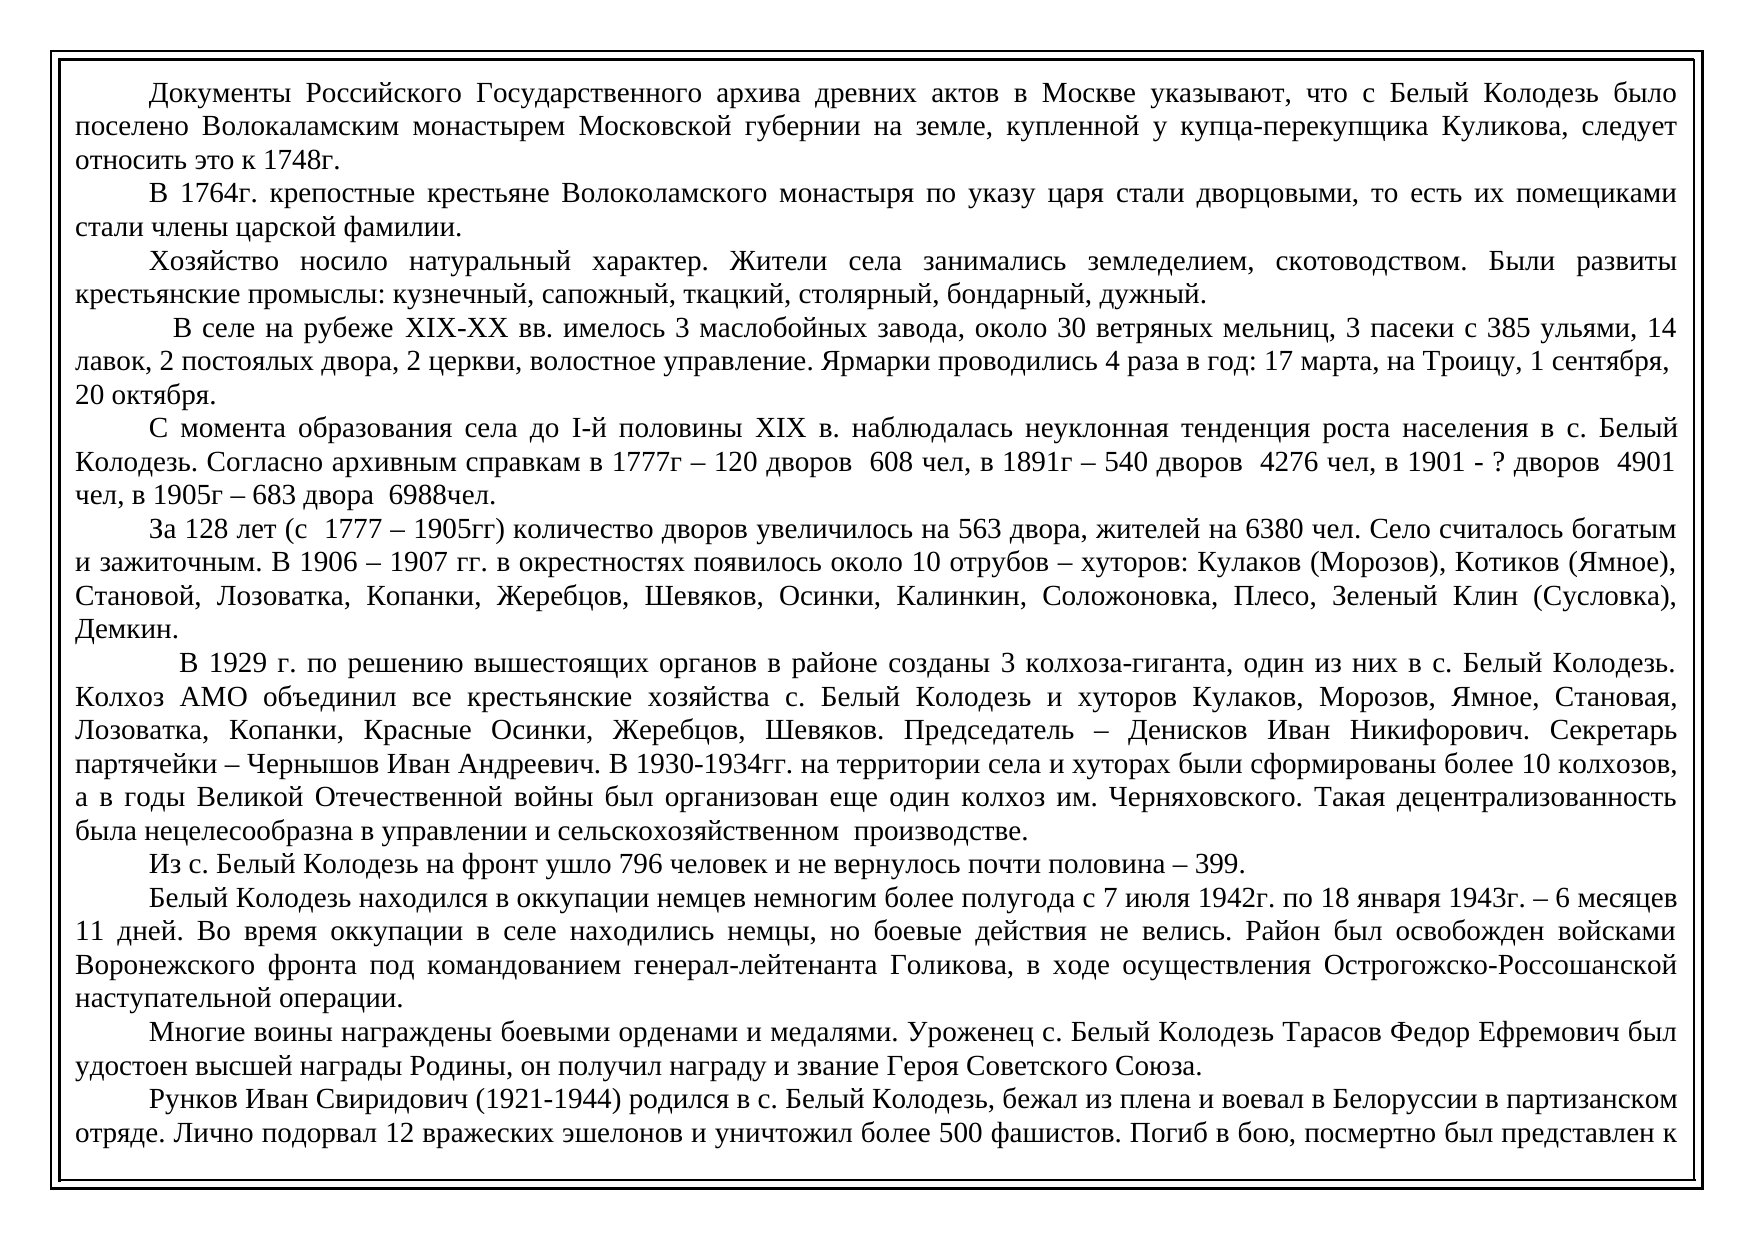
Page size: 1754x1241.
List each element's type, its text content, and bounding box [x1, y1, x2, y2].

text В 1764г. крепостные крестьяне Волоколамского монастыря по указу царя стали дворцовыми, то есть их помещиками стали члены царской фамилии. [75, 176, 1679, 243]
text В селе на рубеже XIX-XX вв. имелось 3 маслобойных завода, около 30 ветряных мельниц, 3 пасеки с 385 ульями, 14 лавок, 2 постоялых двора, 2 церкви, волостное управление. Ярмарки проводились 4 раза в год: 17 марта, на Троицу, 1 сентября, [75, 310, 1679, 377]
text Документы Российского Государственного архива древних актов в Москве указывают, что с Белый Колодезь было поселено Волокаламским монастырем Московской губернии на земле, купленной у купца-перекупщика Куликова, следует относить это к 1748г. [75, 75, 1679, 176]
text 20 октября. [75, 377, 1679, 410]
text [75, 1081, 1679, 1148]
text Белый Колодезь находился в оккупации немцев немногим более полугода с 7 июля 1942г. по 18 января 1943г. – 6 месяцев 11 дней. Во время оккупации в селе находились немцы, но боевые действия не велись. Район был освобожден войсками Воронежского фронта под командованием генерал-лейтенанта Голикова, в ходе осуществления Острогожско-Россошанской наступательной операции. [75, 880, 1679, 1014]
text За 128 лет (с 1777 – 1905гг) количество дворов увеличилось на 563 двора, жителей на 6380 чел. Село считалось богатым и зажиточным. В 1906 – 1907 гг. в окрестностях появилось около 10 отрубов – хуторов: Кулаков (Морозов), Котиков (Ямное), Становой, Лозоватка, Копанки, Жеребцов, Шевяков, Осинки, Калинкин, Соложоновка, Плесо, Зеленый Клин (Сусловка), Демкин. [75, 511, 1679, 645]
text Хозяйство носило натуральный характер. Жители села занимались земледелием, скотоводством. Были развиты крестьянские промыслы: кузнечный, сапожный, ткацкий, столярный, бондарный, дужный. [75, 243, 1679, 310]
text Из с. Белый Колодезь на фронт ушло 796 человек и не вернулось почти половина – 399. [75, 846, 1679, 880]
text С момента образования села до I-й половины XIX в. наблюдалась неуклонная тенденция роста населения в с. Белый Колодезь. Согласно архивным справкам в 1777г – 120 дворов 608 чел, в 1891г – 540 дворов 4276 чел, в 1901 - ? дворов 4901 чел, в 1905г – 683 двора 6988чел. [75, 410, 1679, 511]
text Многие воины награждены боевыми орденами и медалями. Уроженец с. Белый Колодезь Тарасов Федор Ефремович был удостоен высшей награды Родины, он получил награду и звание Героя Советского Союза. [75, 1014, 1679, 1081]
text В 1929 г. по решению вышестоящих органов в районе созданы 3 колхоза-гиганта, один из них в с. Белый Колодезь. Колхоз АМО объединил все крестьянские хозяйства с. Белый Колодезь и хуторов Кулаков, Морозов, Ямное, Становая, Лозоватка, Копанки, Красные Осинки, Жеребцов, Шевяков. Председатель – Денисков Иван Никифорович. Секретарь партячейки – Чернышов Иван Андреевич. В 1930-1934гг. на территории села и хуторах были сформированы более 10 колхозов, а в годы Великой Отечественной войны был организован еще один колхоз им. Черняховского. Такая децентрализованность была нецелесообразна в управлении и сельскохозяйственном производстве. [75, 645, 1679, 846]
